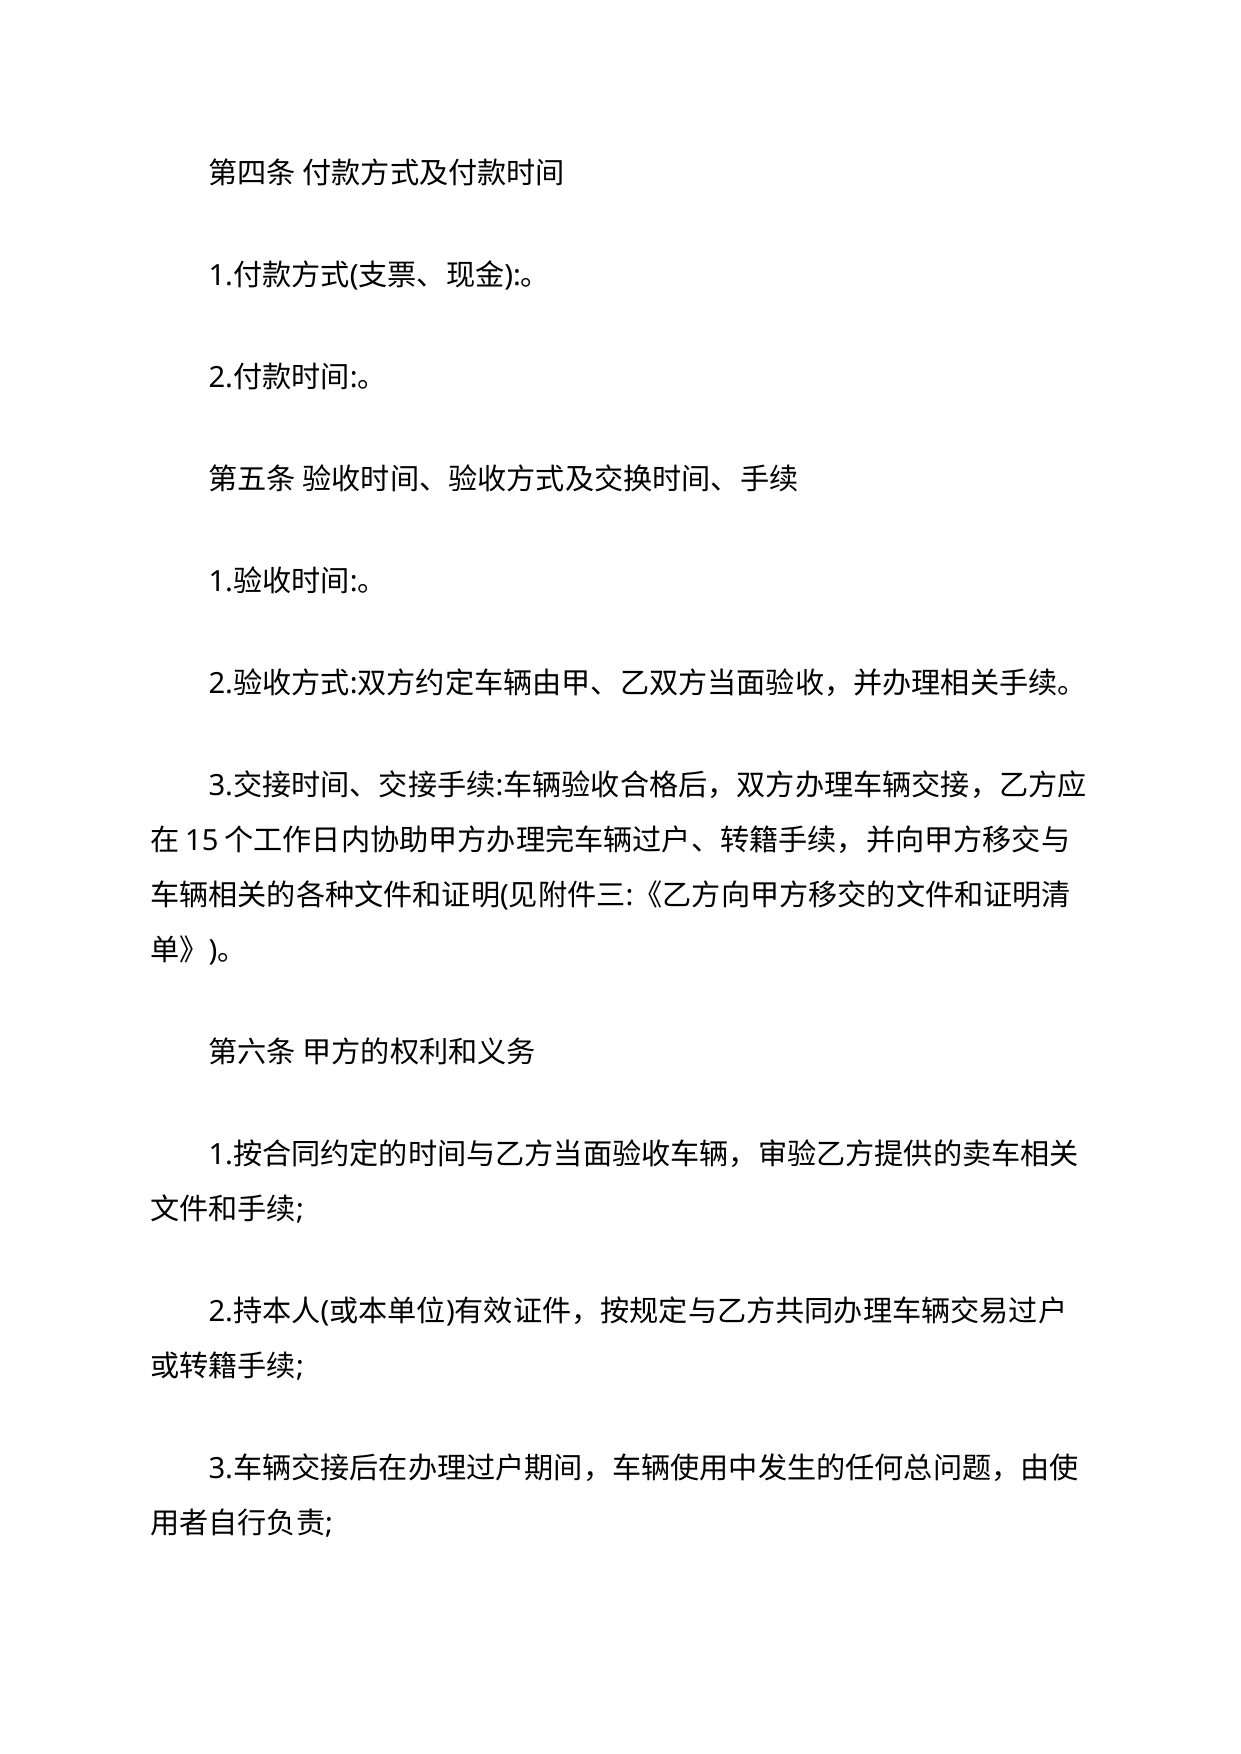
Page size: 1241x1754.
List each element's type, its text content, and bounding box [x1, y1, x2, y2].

text 3.车辆交接后在办理过户期间，车辆使用中发生的任何总问题，由使用者自行负责; [150, 1444, 1090, 1542]
text 2.持本人(或本单位)有效证件，按规定与乙方共同办理车辆交易过户或转籍手续; [150, 1287, 1090, 1384]
text 2.验收方式:双方约定车辆由甲、乙双方当面验收，并办理相关手续。 [150, 659, 1090, 702]
text 1.验收时间:。 [150, 557, 1090, 600]
text 第五条 验收时间、验收方式及交换时间、手续 [150, 456, 1090, 498]
text 1.付款方式(支票、现金):。 [150, 252, 1090, 294]
text 3.交接时间、交接手续:车辆验收合格后，双方办理车辆交接，乙方应在15个工作日内协助甲方办理完车辆过户、转籍手续，并向甲方移交与车辆相关的各种文件和证明(见附件三:《乙方向甲方移交的文件和证明清单》)。 [150, 761, 1090, 969]
text 1.按合同约定的时间与乙方当面验收车辆，审验乙方提供的卖车相关文件和手续; [150, 1130, 1090, 1228]
text 第四条 付款方式及付款时间 [150, 150, 1090, 192]
text 2.付款时间:。 [150, 354, 1090, 396]
text 第六条 甲方的权利和义务 [150, 1028, 1090, 1071]
